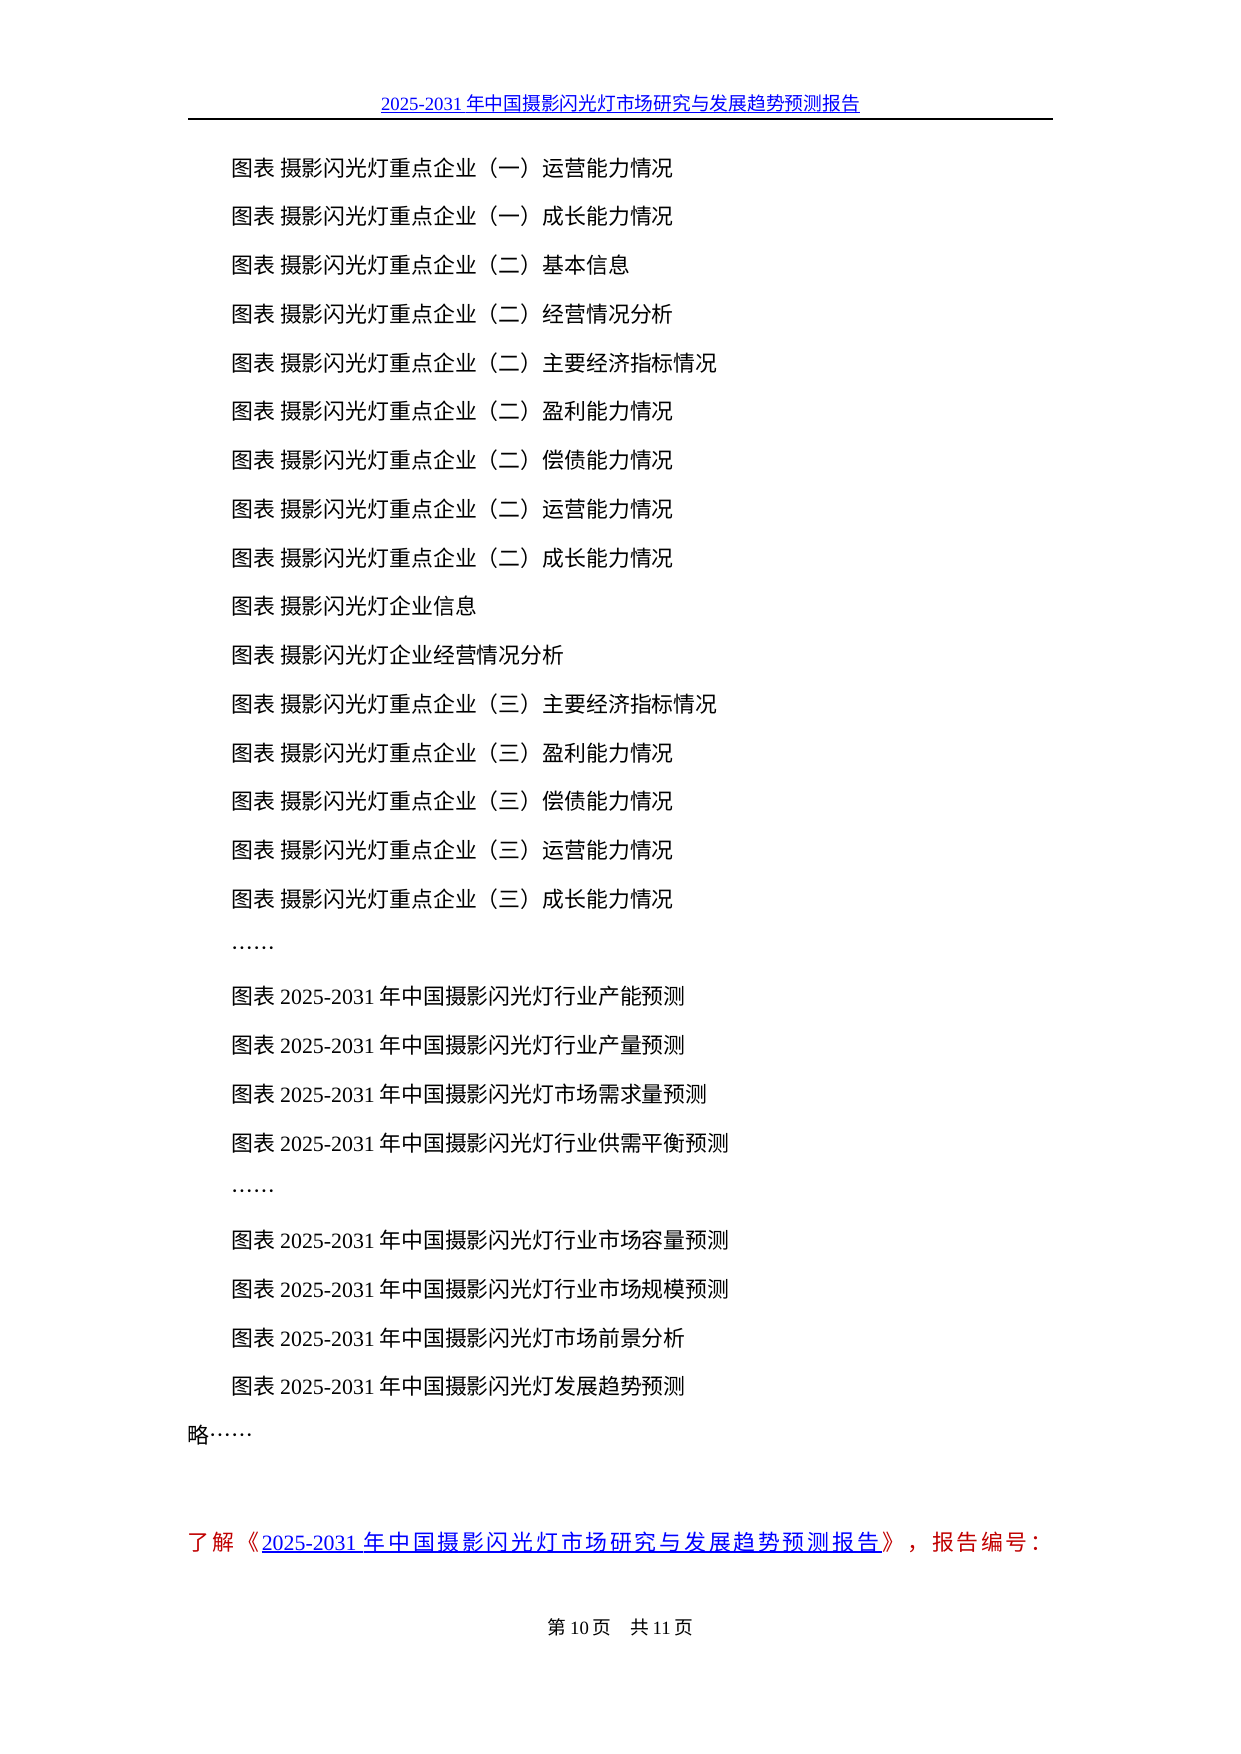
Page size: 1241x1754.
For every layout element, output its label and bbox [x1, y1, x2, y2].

text [187, 150, 1053, 1450]
text [187, 1524, 1053, 1557]
